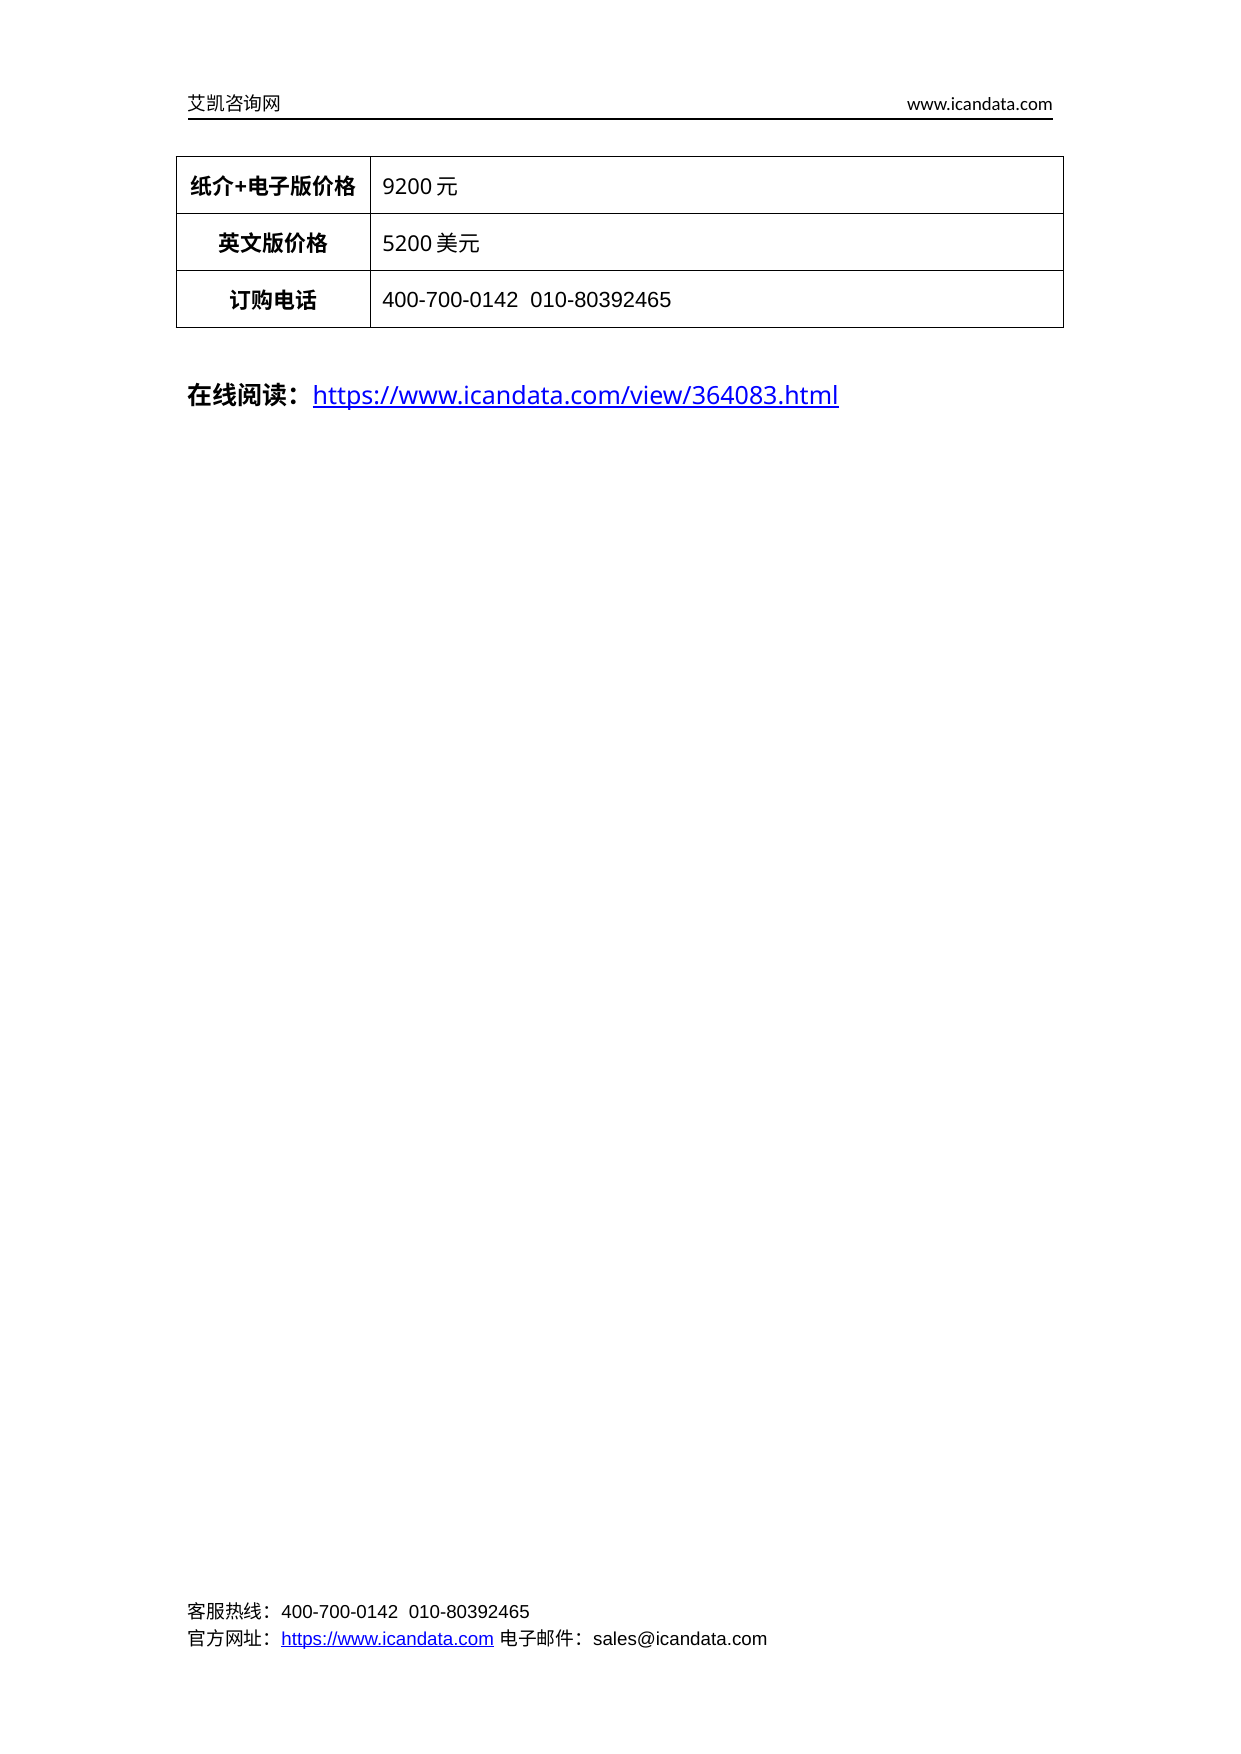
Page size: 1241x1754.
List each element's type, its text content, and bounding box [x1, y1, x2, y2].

table_cell 纸介+电子版价格 [177, 157, 370, 213]
text 在线阅读：https://www.icandata.com/view/364083.html [187, 361, 1053, 426]
table_cell 5200美元 [371, 214, 1063, 270]
table_cell 9200元 [371, 157, 1063, 213]
table_cell 订购电话 [177, 271, 370, 327]
table_cell 400-700-0142 010-80392465 [371, 271, 1063, 327]
table_cell 英文版价格 [177, 214, 370, 270]
